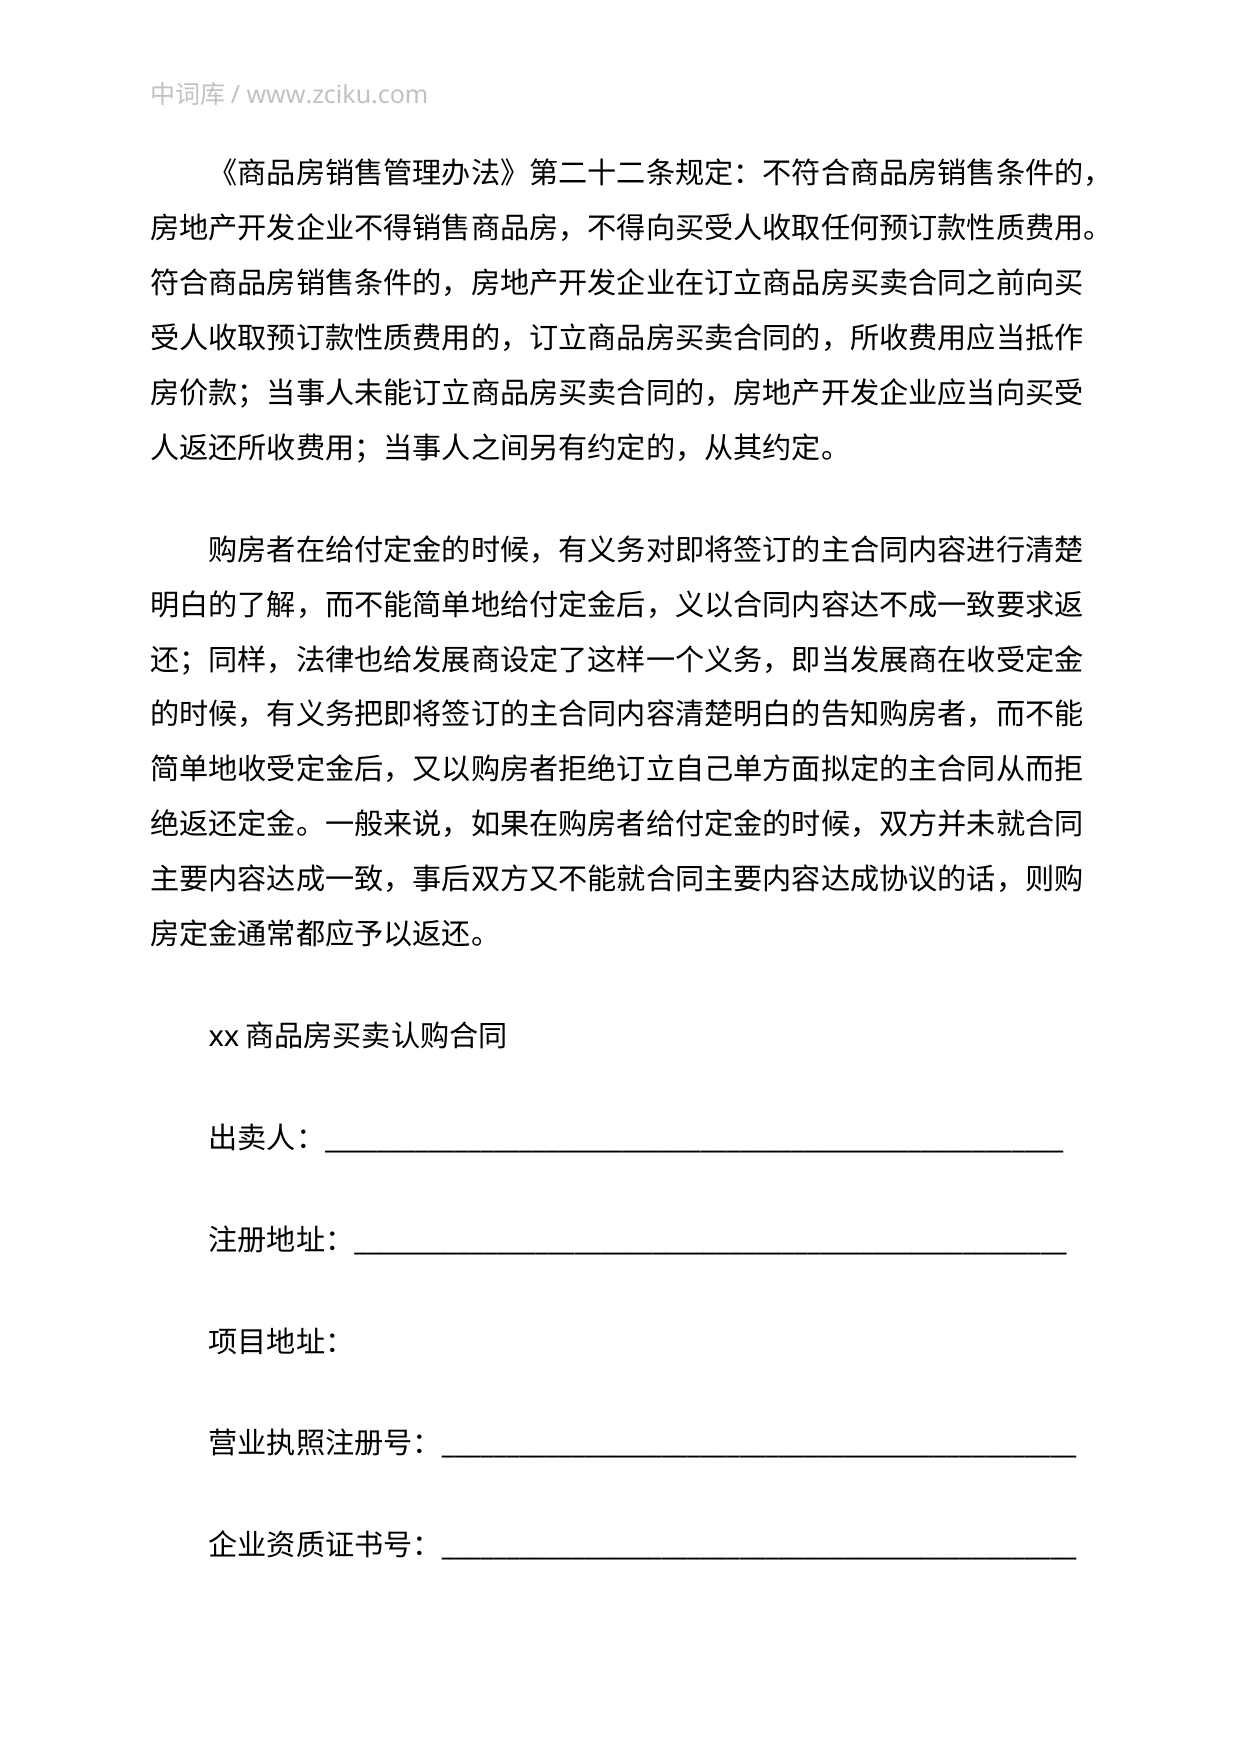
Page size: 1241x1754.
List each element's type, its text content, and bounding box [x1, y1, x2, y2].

text 《商品房销售管理办法》第二十二条规定：不符合商品房销售条件的，房地产开发企业不得销售商品房，不得向买受人收取任何预订款性质费用。符合商品房销售条件的，房地产开发企业在订立商品房买卖合同之前向买受人收取预订款性质费用的，订立商品房买卖合同的，所收费用应当抵作房价款；当事人未能订立商品房买卖合同的，房地产开发企业应当向买受人返还所收费用；当事人之间另有约定的，从其约定。 [150, 150, 1090, 467]
text 企业资质证书号：_________________________________________________ [150, 1522, 1090, 1564]
text 购房者在给付定金的时候，有义务对即将签订的主合同内容进行清楚明白的了解，而不能简单地给付定金后，义以合同内容达不成一致要求返还；同样，法律也给发展商设定了这样一个义务，即当发展商在收受定金的时候，有义务把即将签订的主合同内容清楚明白的告知购房者，而不能简单地收受定金后，又以购房者拒绝订立自己单方面拟定的主合同从而拒绝返还定金。一般来说，如果在购房者给付定金的时候，双方并未就合同主要内容达成一致，事后双方又不能就合同主要内容达成协议的话，则购房定金通常都应予以返还。 [150, 526, 1090, 953]
text 营业执照注册号：_________________________________________________ [150, 1420, 1090, 1462]
text 项目地址： [150, 1318, 1090, 1361]
text 出卖人：_________________________________________________________ [150, 1114, 1090, 1157]
text 注册地址：_______________________________________________________ [150, 1216, 1090, 1259]
text xx商品房买卖认购合同 [150, 1012, 1090, 1055]
